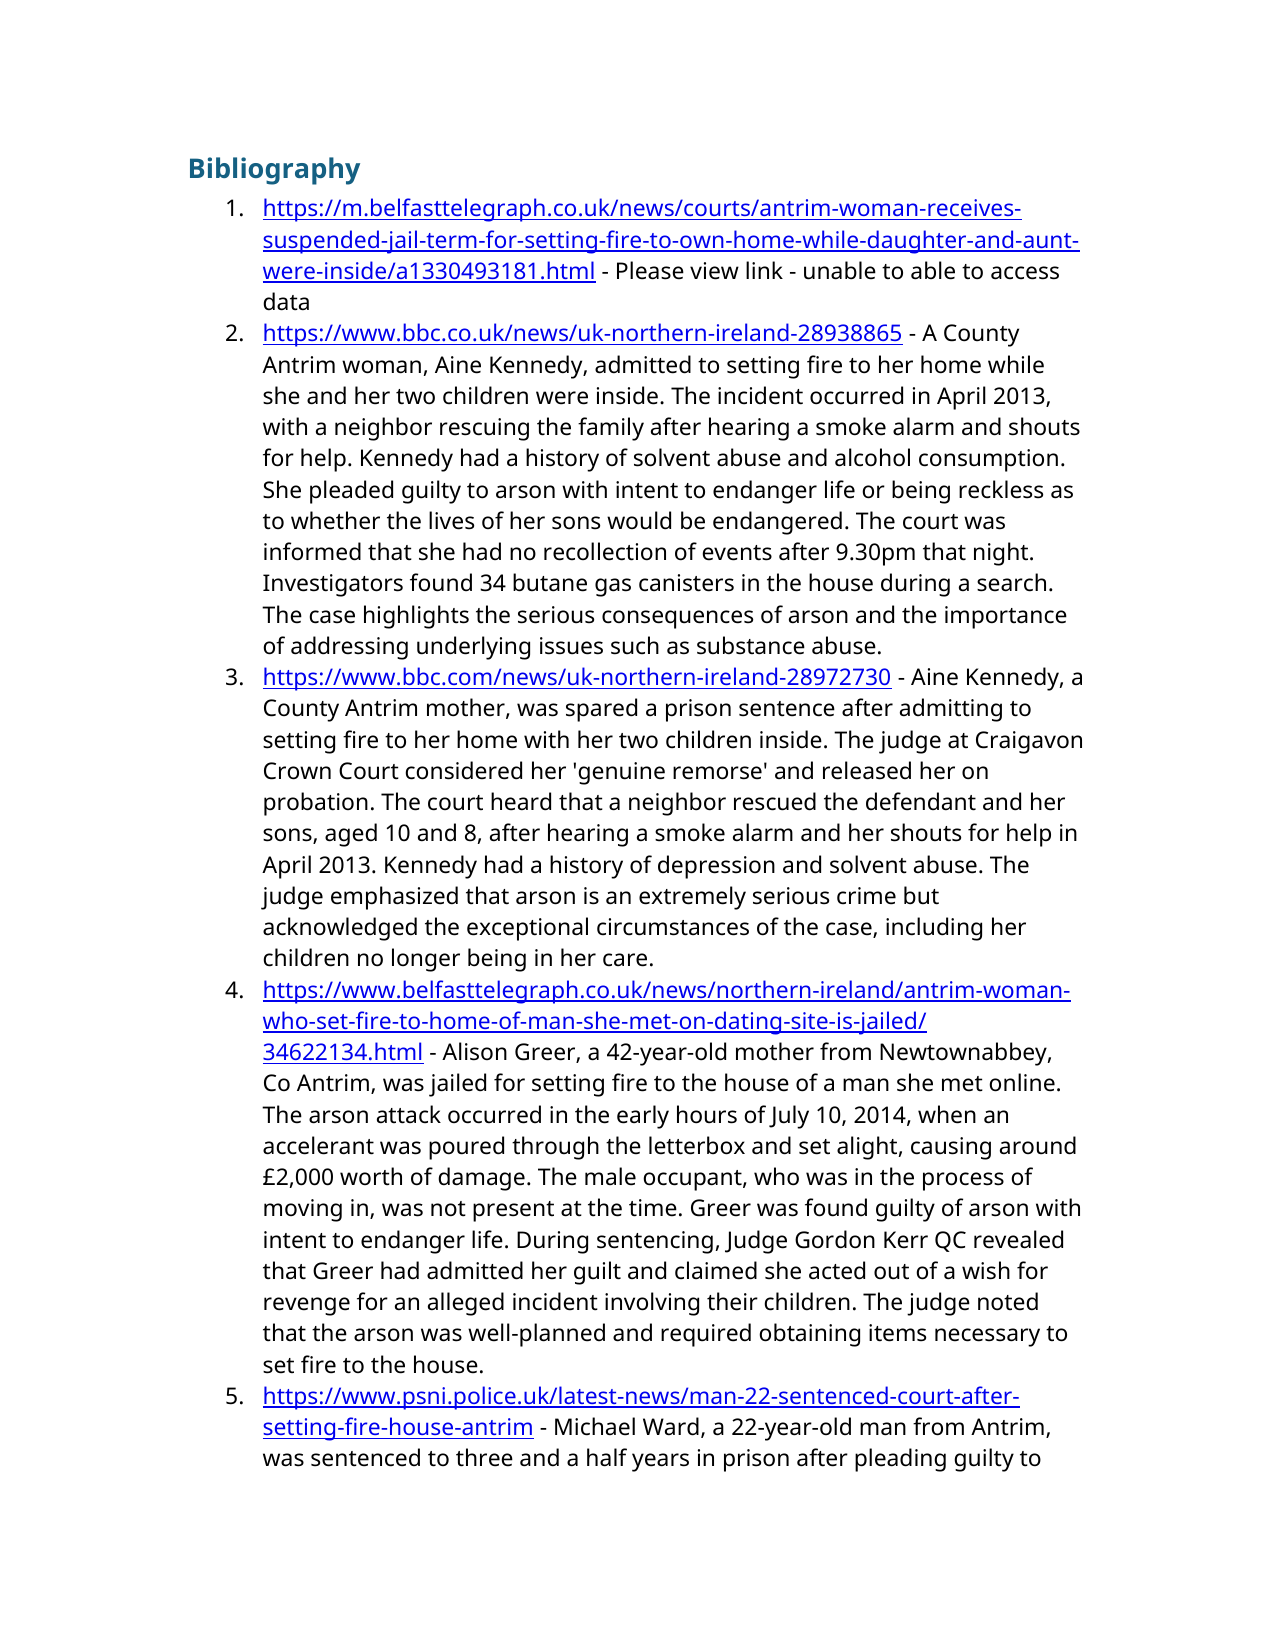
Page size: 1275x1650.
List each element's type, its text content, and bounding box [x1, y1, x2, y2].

list https://m.belfasttelegraph.co.uk/news/courts/antrim-woman-receives-suspended-jail-term-for-setting-fire-to-own-home-while-daughter-and-aunt-were-inside/a1330493181.html - Please view link - unable to able to access data [225, 192, 1087, 317]
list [225, 1380, 1087, 1474]
list https://www.bbc.com/news/uk-northern-ireland-28972730 - Aine Kennedy, a County Antrim mother, was spared a prison sentence after admitting to setting fire to her home with her two children inside. The judge at Craigavon Crown Court considered her 'genuine remorse' and released her on probation. The court heard that a neighbor rescued the defendant and her sons, aged 10 and 8, after hearing a smoke alarm and her shouts for help in April 2013. Kennedy had a history of depression and solvent abuse. The judge emphasized that arson is an extremely serious crime but acknowledged the exceptional circumstances of the case, including her children no longer being in her care. [225, 661, 1087, 974]
list https://www.belfasttelegraph.co.uk/news/northern-ireland/antrim-woman-who-set-fire-to-home-of-man-she-met-on-dating-site-is-jailed/34622134.html - Alison Greer, a 42-year-old mother from Newtownabbey, Co Antrim, was jailed for setting fire to the house of a man she met online. The arson attack occurred in the early hours of July 10, 2014, when an accelerant was poured through the letterbox and set alight, causing around £2,000 worth of damage. The male occupant, who was in the process of moving in, was not present at the time. Greer was found guilty of arson with intent to endanger life. During sentencing, Judge Gordon Kerr QC revealed that Greer had admitted her guilt and claimed she acted out of a wish for revenge for an alleged incident involving their children. The judge noted that the arson was well-planned and required obtaining items necessary to set fire to the house. [225, 974, 1087, 1380]
subtitle Bibliography [187, 150, 1087, 187]
list https://www.bbc.co.uk/news/uk-northern-ireland-28938865 - A County Antrim woman, Aine Kennedy, admitted to setting fire to her home while she and her two children were inside. The incident occurred in April 2013, with a neighbor rescuing the family after hearing a smoke alarm and shouts for help. Kennedy had a history of solvent abuse and alcohol consumption. She pleaded guilty to arson with intent to endanger life or being reckless as to whether the lives of her sons would be endangered. The court was informed that she had no recollection of events after 9.30pm that night. Investigators found 34 butane gas canisters in the house during a search. The case highlights the serious consequences of arson and the importance of addressing underlying issues such as substance abuse. [225, 317, 1087, 661]
